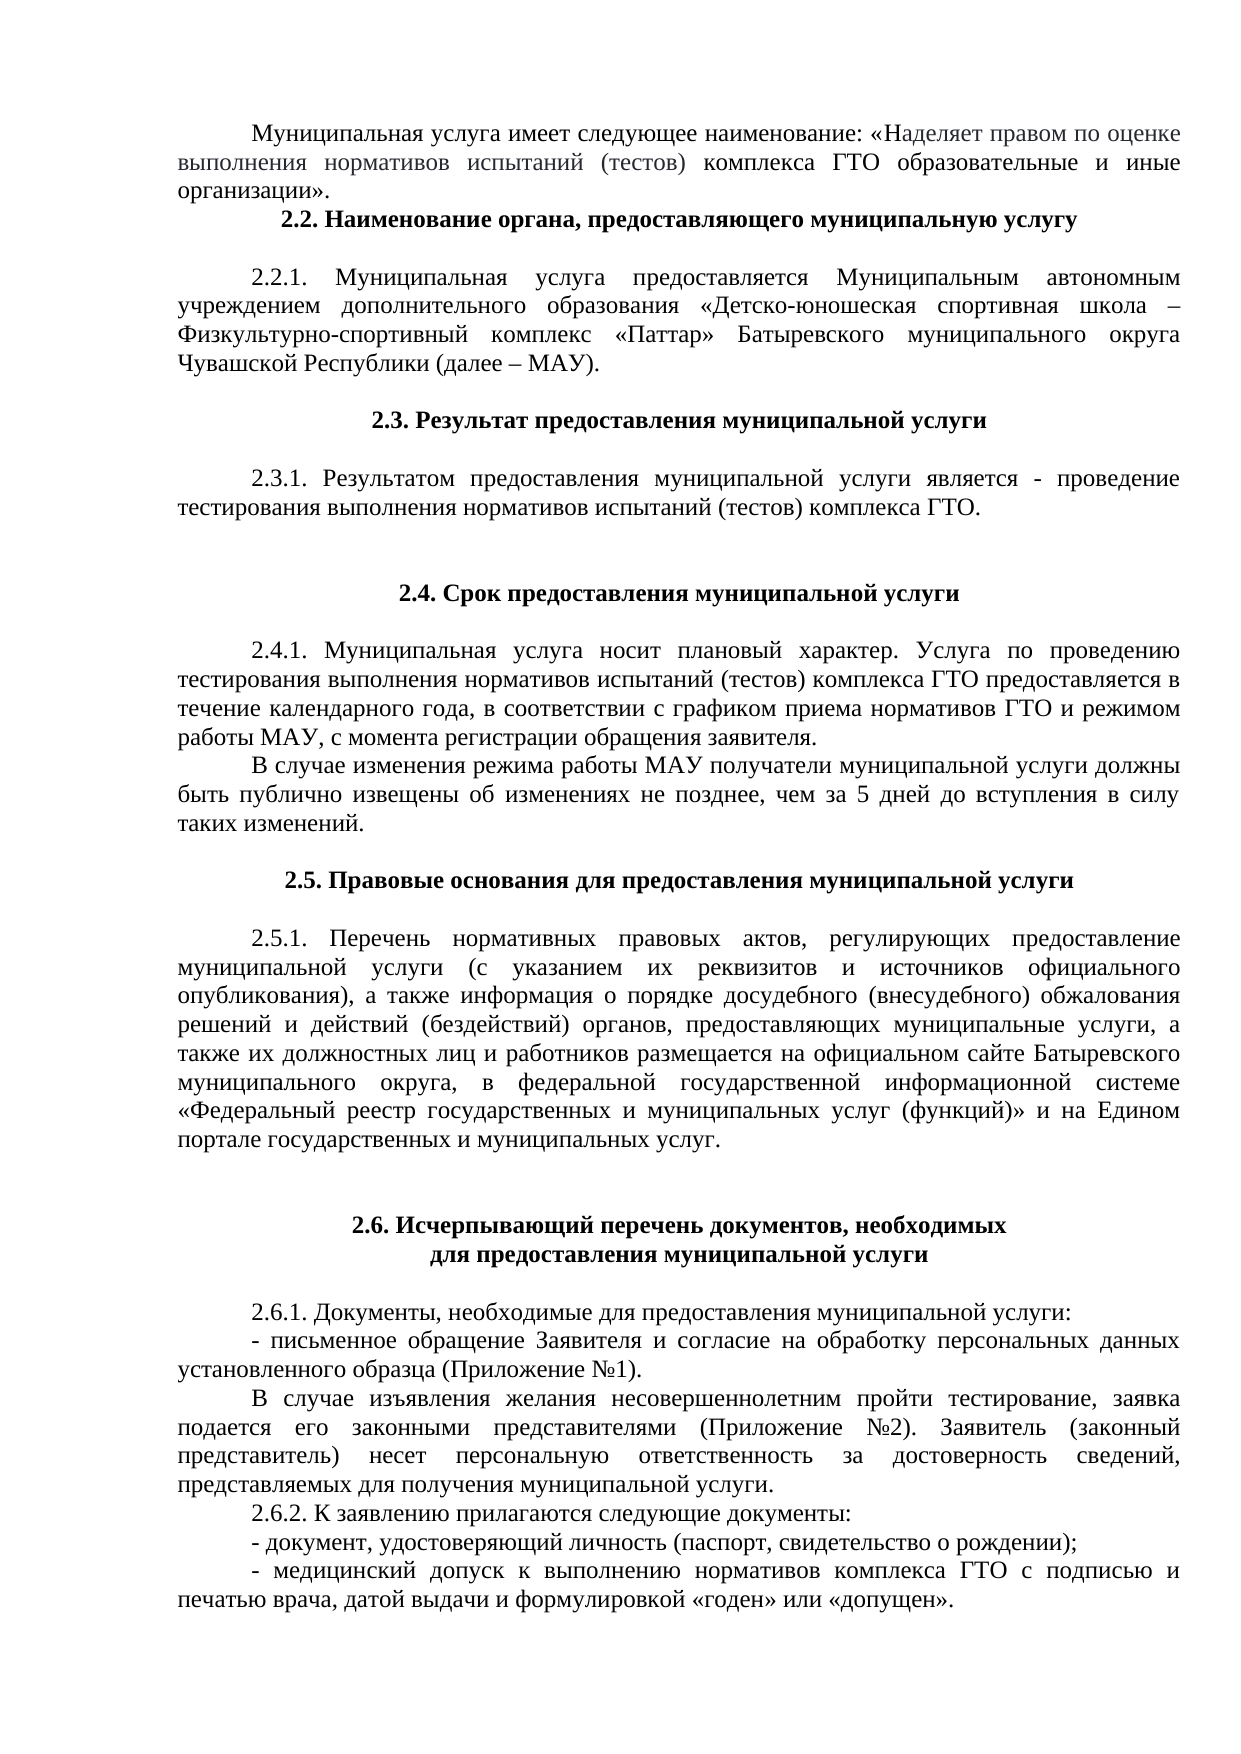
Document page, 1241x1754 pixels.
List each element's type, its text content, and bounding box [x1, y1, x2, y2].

text В случае изменения режима работы МАУ получатели муниципальной услуги должны быть публично извещены об изменениях не позднее, чем за 5 дней до вступления в силу таких изменений. [177, 751, 1181, 837]
text - медицинский допуск к выполнению нормативов комплекса ГТО с подписью и печатью врача, датой выдачи и формулировкой «годен» или «допущен». [177, 1556, 1181, 1613]
text 2.2.1. Муниципальная услуга предоставляется Муниципальным автономным учреждением дополнительного образования «Детско-юношеская спортивная школа – Физкультурно-спортивный комплекс «Паттар» Батыревского муниципального округа Чувашской Республики (далее – МАУ). [177, 262, 1181, 377]
text Муниципальная услуга имеет следующее наименование: «Наделяет правом по оценке выполнения нормативов испытаний (тестов) комплекса ГТО образовательные и иные организации». [177, 118, 1181, 204]
text 2.2. Наименование органа, предоставляющего муниципальную услугу [177, 204, 1181, 233]
text 2.6.1. Документы, необходимые для предоставления муниципальной услуги: [177, 1297, 1181, 1326]
text 2.3.1. Результатом предоставления муниципальной услуги является - проведение тестирования выполнения нормативов испытаний (тестов) комплекса ГТО. [177, 463, 1181, 521]
text В случае изъявления желания несовершеннолетним пройти тестирование, заявка подается его законными представителями (Приложение №2). Заявитель (законный представитель) несет персональную ответственность за достоверность сведений, представляемых для получения муниципальной услуги. [177, 1383, 1181, 1498]
text для предоставления муниципальной услуги [177, 1239, 1181, 1268]
text - письменное обращение Заявителя и согласие на обработку персональных данных установленного образца (Приложение №1). [177, 1326, 1181, 1383]
subtitle 2.4. Срок предоставления муниципальной услуги [177, 578, 1181, 607]
text 2.6.2. К заявлению прилагаются следующие документы: [177, 1498, 1181, 1527]
text 2.5.1. Перечень нормативных правовых актов, регулирующих предоставление муниципальной услуги (с указанием их реквизитов и источников официального опубликования), а также информация о порядке досудебного (внесудебного) обжалования решений и действий (бездействий) органов, предоставляющих муниципальные услуги, а также их должностных лиц и работников размещается на официальном сайте Батыревского муниципального округа, в федеральной государственной информационной системе «Федеральный реестр государственных и муниципальных услуг (функций)» и на Едином портале государственных и муниципальных услуг. [177, 923, 1181, 1153]
text 2.4.1. Муниципальная услуга носит плановый характер. Услуга по проведению тестирования выполнения нормативов испытаний (тестов) комплекса ГТО предоставляется в течение календарного года, в соответствии с графиком приема нормативов ГТО и режимом работы МАУ, с момента регистрации обращения заявителя. [177, 636, 1181, 751]
text - документ, удостоверяющий личность (паспорт, свидетельство о рождении); [177, 1527, 1181, 1556]
text 2.5. Правовые основания для предоставления муниципальной услуги [177, 866, 1181, 894]
text 2.6. Исчерпывающий перечень документов, необходимых [177, 1211, 1181, 1239]
text 2.3. Результат предоставления муниципальной услуги [177, 406, 1181, 434]
